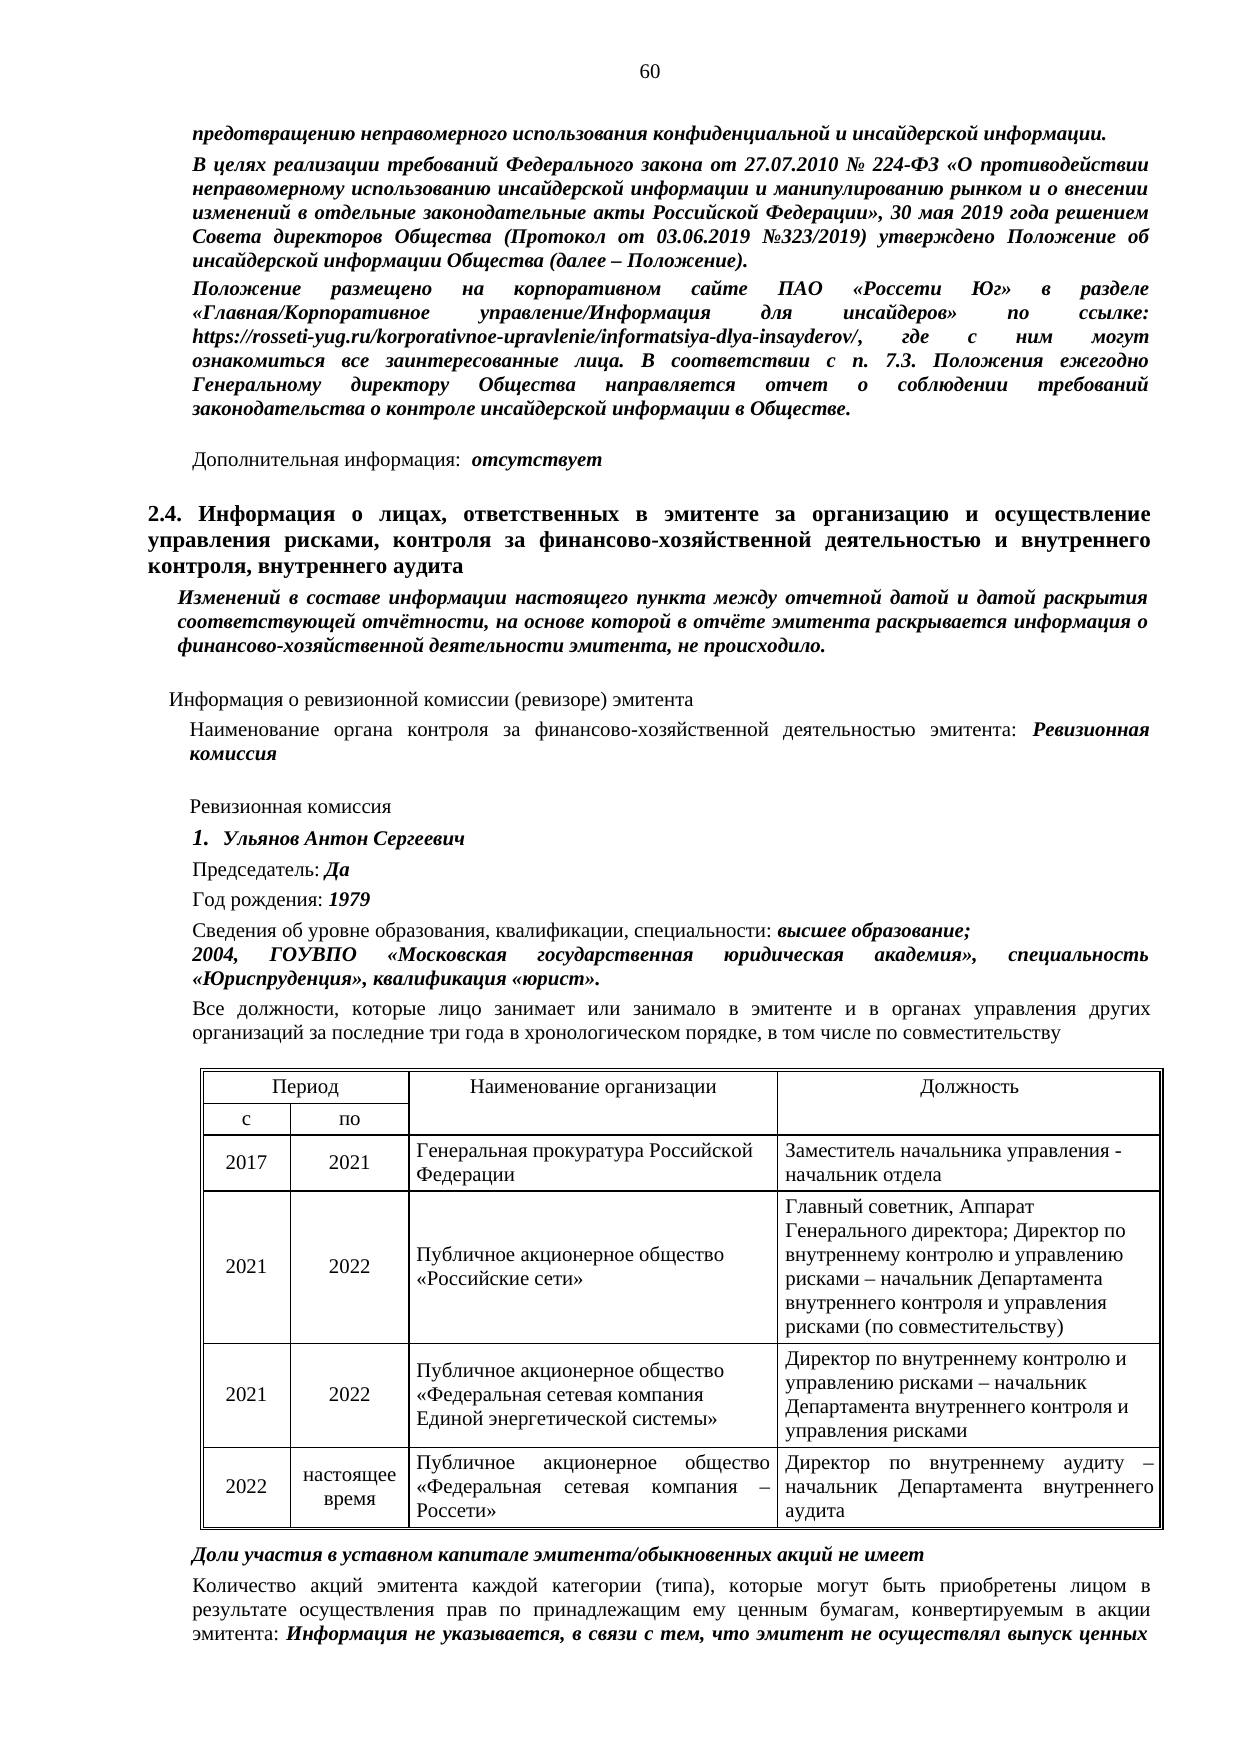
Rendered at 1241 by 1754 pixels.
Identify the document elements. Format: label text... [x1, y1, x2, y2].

table_cell 2021 [291, 1136, 408, 1190]
text Все должности, которые лицо занимает или занимало в эмитенте и в органах управления других организаций за последние три года в хронологическом порядке, в том числе по совместительству [192, 996, 1152, 1044]
table_header Период [204, 1072, 408, 1102]
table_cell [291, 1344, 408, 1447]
subtitle Информация о ревизионной комиссии (ревизоре) эмитента [168, 686, 1152, 711]
subtitle 2.4. Информация о лицах, ответственных в эмитенте за организацию и осуществление управления рисками, контроля за финансово-хозяйственной деятельностью и внутреннего контроля, внутреннего аудита [148, 500, 1152, 579]
table_header Наименование организации [410, 1072, 777, 1134]
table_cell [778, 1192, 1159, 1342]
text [192, 1572, 1152, 1645]
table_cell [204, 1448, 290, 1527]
text Положение размещено на корпоративном сайте ПАО «Россети Юг» в разделе «Главная/Корпоративное управление/Информация для инсайдеров» по ссылке: https://rosseti-yug.ru/korporativnoe-upravlenie/informatsiya-dlya-insayderov/, где с ним могут ознакомиться все заинтересованные лица. В соответствии с п. 7.3. Положения ежегодно Генеральному директору Общества направляется отчет о соблюдении требований законодательства о контроле инсайдерской информации в Обществе. [192, 276, 1152, 420]
table_cell по [291, 1104, 408, 1134]
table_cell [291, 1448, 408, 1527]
text Год рождения: 1979 [192, 887, 1152, 911]
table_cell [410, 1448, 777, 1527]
list Ульянов Антон Сергеевич [192, 824, 1152, 851]
table_cell Заместитель начальника управления - начальник отдела [778, 1136, 1159, 1190]
table_cell 2022 [291, 1192, 408, 1342]
table_header Должность [778, 1072, 1159, 1134]
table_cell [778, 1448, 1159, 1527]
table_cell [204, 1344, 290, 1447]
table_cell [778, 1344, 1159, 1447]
text Сведения об уровне образования, квалификации, специальности: высшее образование; 2004, ГОУВПО «Московская государственная юридическая академия», специальность «Юриспруденция», квалификация «юрист». [192, 918, 1152, 990]
text Наименование органа контроля за финансово-хозяйственной деятельностью эмитента: Ревизионная комиссия [189, 717, 1152, 765]
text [192, 121, 1152, 145]
text Председатель: Да [192, 857, 1152, 881]
table_cell 2017 [204, 1136, 290, 1190]
text Изменений в составе информации настоящего пункта между отчетной датой и датой раскрытия соответствующей отчётности, на основе которой в отчёте эмитента раскрывается информация о финансово-хозяйственной деятельности эмитента, не происходило. [177, 585, 1152, 657]
text Дополнительная информация: отсутствует [192, 422, 1152, 471]
table_cell с [204, 1104, 290, 1134]
table_cell Генеральная прокуратура Российской Федерации [410, 1136, 777, 1190]
subtitle Ревизионная комиссия [189, 794, 1152, 818]
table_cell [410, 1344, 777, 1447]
text Доли участия в уставном капитале эмитента/обыкновенных акций не имеет [192, 1542, 1152, 1566]
table_cell 2021 [204, 1192, 290, 1342]
text В целях реализации требований Федерального закона от 27.07.2010 № 224-ФЗ «О противодействии неправомерному использованию инсайдерской информации и манипулированию рынком и о внесении изменений в отдельные законодательные акты Российской Федерации», 30 мая 2019 года решением Совета директоров Общества (Протокол от 03.06.2019 №323/2019) утверждено Положение об инсайдерской информации Общества (далее – Положение). [192, 152, 1152, 272]
table_cell Публичное акционерное общество «Российские сети» [410, 1192, 777, 1342]
